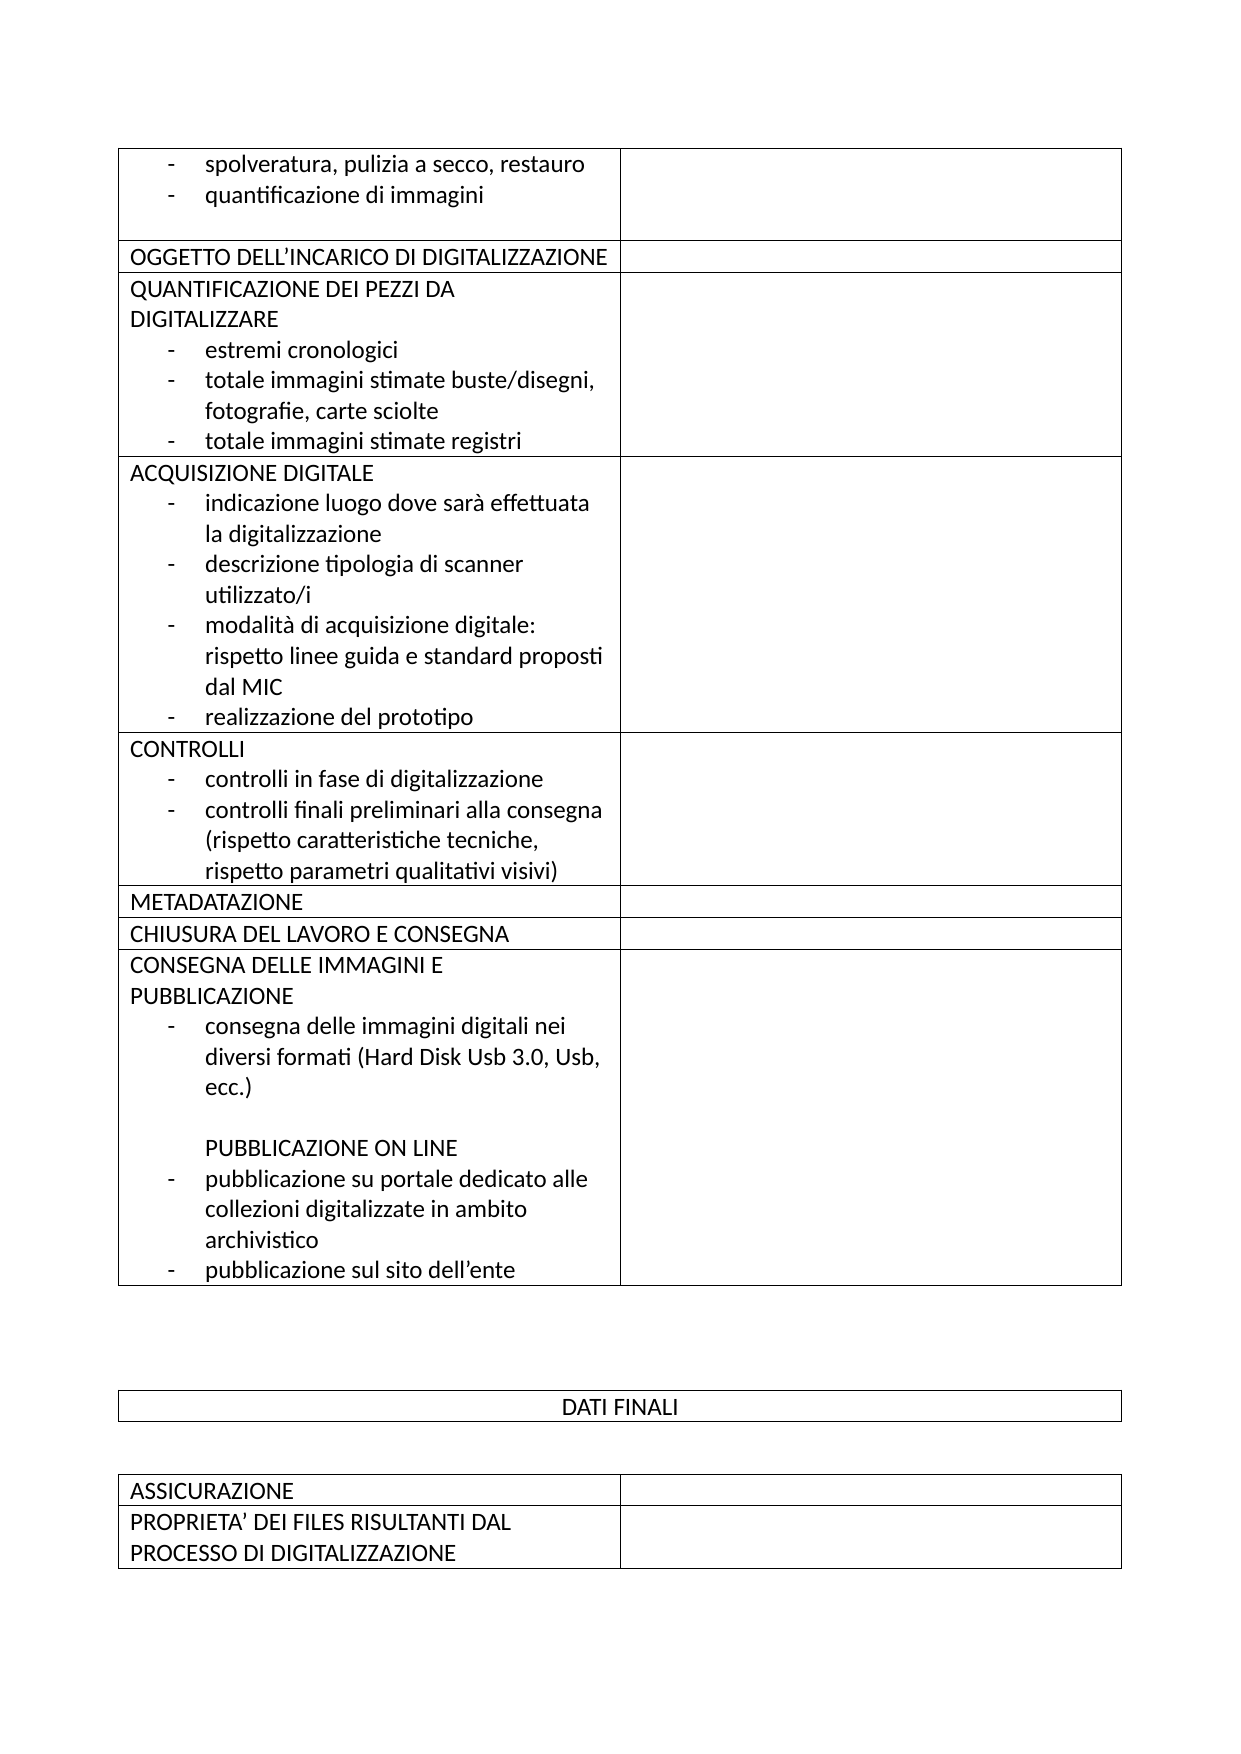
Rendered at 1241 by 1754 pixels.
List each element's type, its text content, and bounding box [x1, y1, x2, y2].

table_cell ACQUISIZIONE DIGITALE indicazione luogo dove sarà effettuata la digitalizzazione descrizione tipologia di scanner utilizzato/i modalità di acquisizione digitale: rispetto linee guida e standard proposti dal MIC realizzazione del prototipo [119, 457, 620, 732]
table_header [621, 1475, 1121, 1505]
table_cell PROPRIETA’ DEI FILES RISULTANTI DAL PROCESSO DI DIGITALIZZAZIONE [119, 1506, 620, 1567]
table_cell METADATAZIONE [119, 886, 620, 917]
table_cell [621, 918, 1121, 948]
table_cell CONTROLLI controlli in fase di digitalizzazione controlli finali preliminari alla consegna (rispetto caratteristiche tecniche, rispetto parametri qualitativi visivi) [119, 733, 620, 885]
table_header DATI FINALI [119, 1391, 1121, 1421]
table_cell CHIUSURA DEL LAVORO E CONSEGNA [119, 918, 620, 948]
table_cell [621, 457, 1121, 732]
table_header [621, 149, 1121, 240]
table_cell [621, 886, 1121, 917]
table_cell [621, 950, 1121, 1285]
table_header ASSICURAZIONE [119, 1475, 620, 1505]
table_cell [621, 273, 1121, 456]
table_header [119, 149, 620, 240]
table_cell QUANTIFICAZIONE DEI PEZZI DA DIGITALIZZARE estremi cronologici totale immagini stimate buste/disegni, fotografie, carte sciolte totale immagini stimate registri [119, 273, 620, 456]
table_cell CONSEGNA DELLE IMMAGINI E PUBBLICAZIONE consegna delle immagini digitali nei diversi formati (Hard Disk Usb 3.0, Usb, ecc.) PUBBLICAZIONE ON LINE pubblicazione su portale dedicato alle collezioni digitalizzate in ambito archivistico pubblicazione sul sito dell’ente [119, 950, 620, 1285]
table_cell [621, 1506, 1121, 1567]
table_cell [621, 733, 1121, 885]
table_cell OGGETTO DELL’INCARICO DI DIGITALIZZAZIONE [119, 241, 620, 272]
table_cell [621, 241, 1121, 272]
